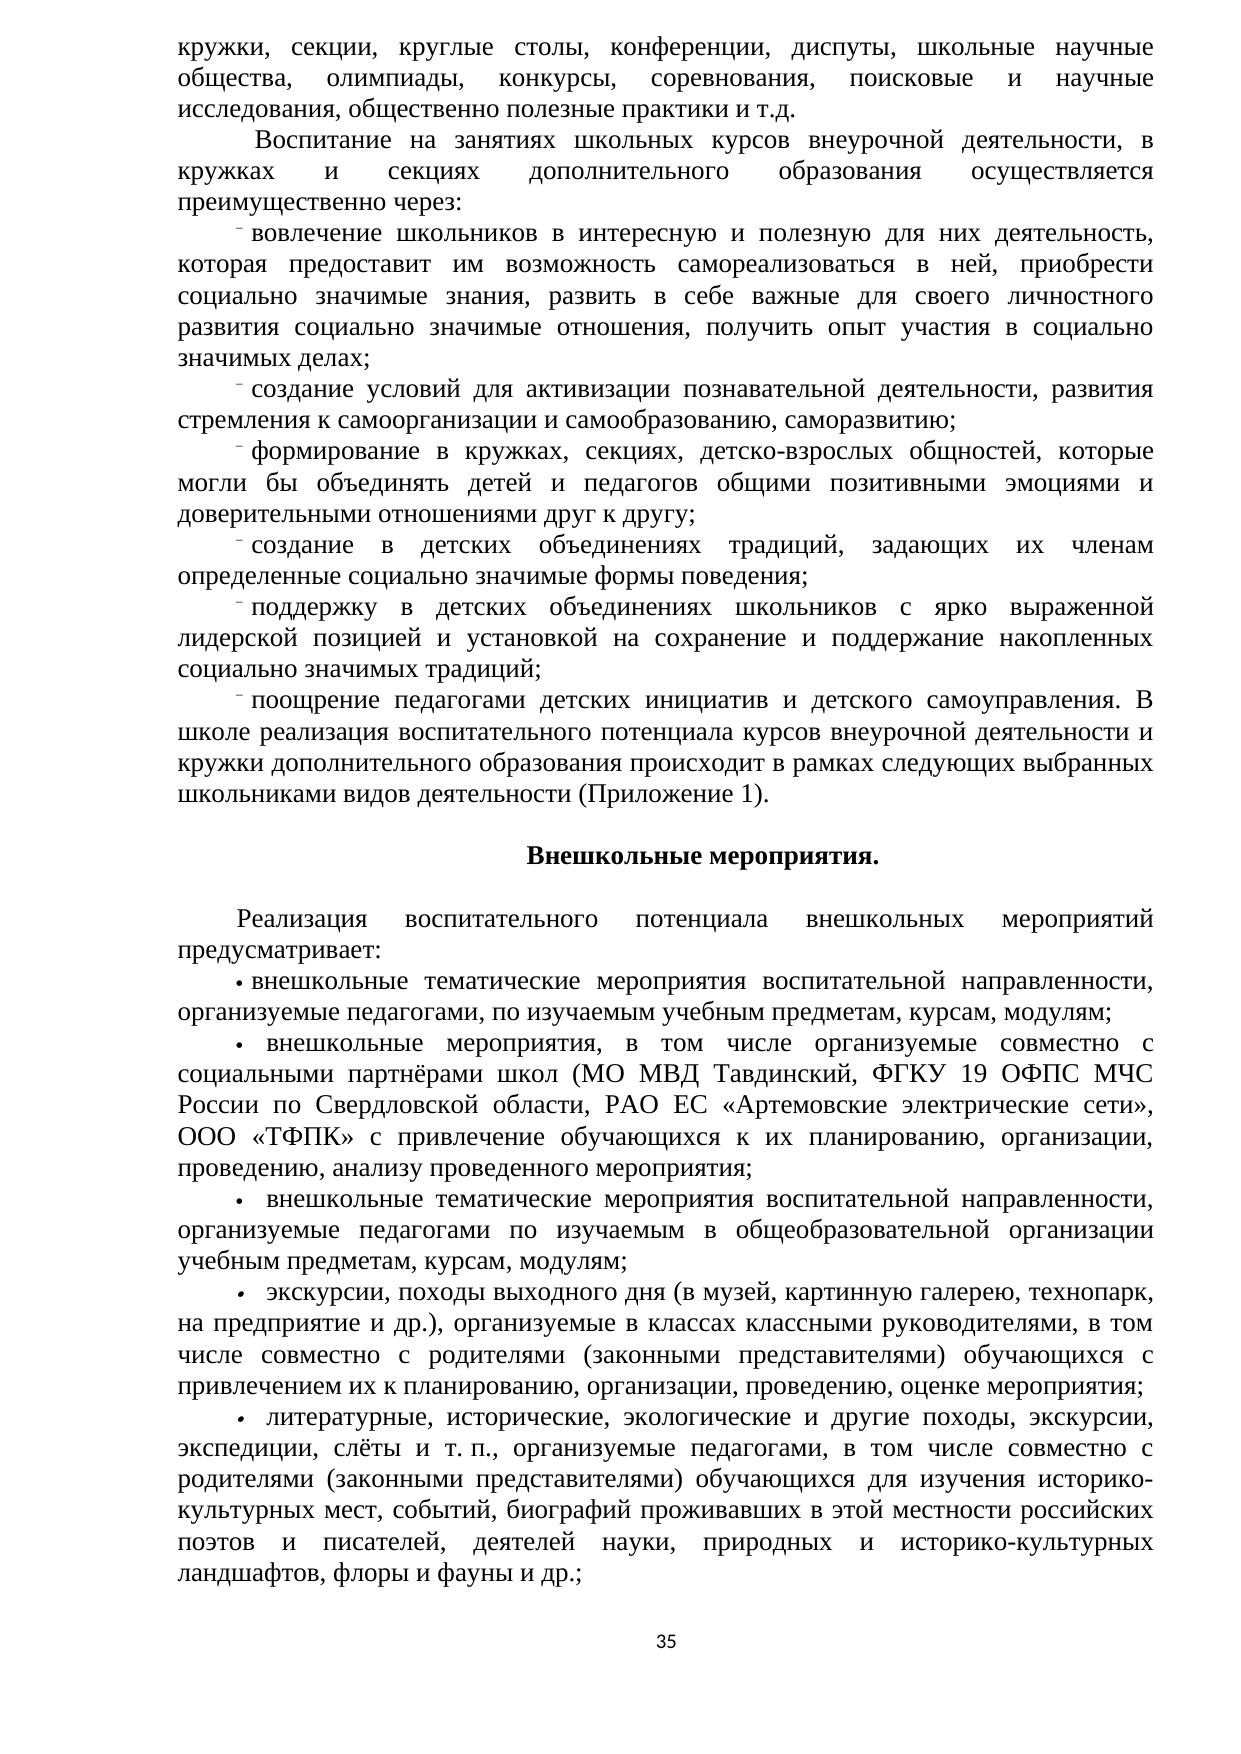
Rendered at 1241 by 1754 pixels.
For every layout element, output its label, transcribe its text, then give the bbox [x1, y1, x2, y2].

list литературные, исторические, экологические и другие походы, экскурсии, экспедиции, слёты и т. п., организуемые педагогами, в том числе совместно с родителями (законными представителями) обучающихся для изучения историко-культурных мест, событий, биографий проживавших в этой местности российских поэтов и писателей, деятелей науки, природных и историко-культурных ландшафтов, флоры и фауны и др.; [177, 1400, 1155, 1587]
list создание условий для активизации познавательной деятельности, развития стремления к самоорганизации и самообразованию, саморазвитию; [177, 372, 1155, 434]
list внешкольные мероприятия, в том числе организуемые совместно с социальными партнёрами школ (МО МВД Тавдинский, ФГКУ 19 ОФПС МЧС России по Свердловской области, РАО ЕС «Артемовские электрические сети», ООО «ТФПК» с привлечение обучающихся к их планированию, организации, проведению, анализу проведенного мероприятия; [177, 1026, 1155, 1182]
list формирование в кружках, секциях, детско-взрослых общностей, которые могли бы объединять детей и педагогов общими позитивными эмоциями и доверительными отношениями друг к другу; [177, 434, 1155, 528]
list создание в детских объединениях традиций, задающих их членам определенные социально значимые формы поведения; [177, 528, 1155, 590]
list экскурсии, походы выходного дня (в музей, картинную галерею, технопарк, на предприятие и др.), организуемые в классах классными руководителями, в том числе совместно с родителями (законными представителями) обучающихся с привлечением их к планированию, организации, проведению, оценке мероприятия; [177, 1275, 1155, 1400]
list внешкольные тематические мероприятия воспитательной направленности, организуемые педагогами, по изучаемым учебным предметам, курсам, модулям; [177, 964, 1155, 1026]
list внешкольные тематические мероприятия воспитательной направленности, организуемые педагогами по изучаемым в общеобразовательной организации учебным предметам, курсам, модулям; [177, 1182, 1155, 1275]
text Воспитание на занятиях школьных курсов внеурочной деятельности, в кружках и секциях дополнительного образования осуществляется преимущественно через: [177, 123, 1155, 216]
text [177, 29, 1155, 123]
list поддержку в детских объединениях школьников с ярко выраженной лидерской позицией и установкой на сохранение и поддержание накопленных социально значимых традиций; [177, 590, 1155, 684]
list вовлечение школьников в интересную и полезную для них деятельность, которая предоставит им возможность самореализоваться в ней, приобрести социально значимые знания, развить в себе важные для своего личностного развития социально значимые отношения, получить опыт участия в социально значимых делах; [177, 216, 1155, 372]
list поощрение педагогами детских инициатив и детского самоуправления. В школе реализация воспитательного потенциала курсов внеурочной деятельности и кружки дополнительного образования происходит в рамках следующих выбранных школьниками видов деятельности (Приложение 1). [177, 684, 1155, 808]
text Внешкольные мероприятия. [177, 839, 1155, 871]
text Реализация воспитательного потенциала внешкольных мероприятий предусматривает: [177, 902, 1155, 964]
